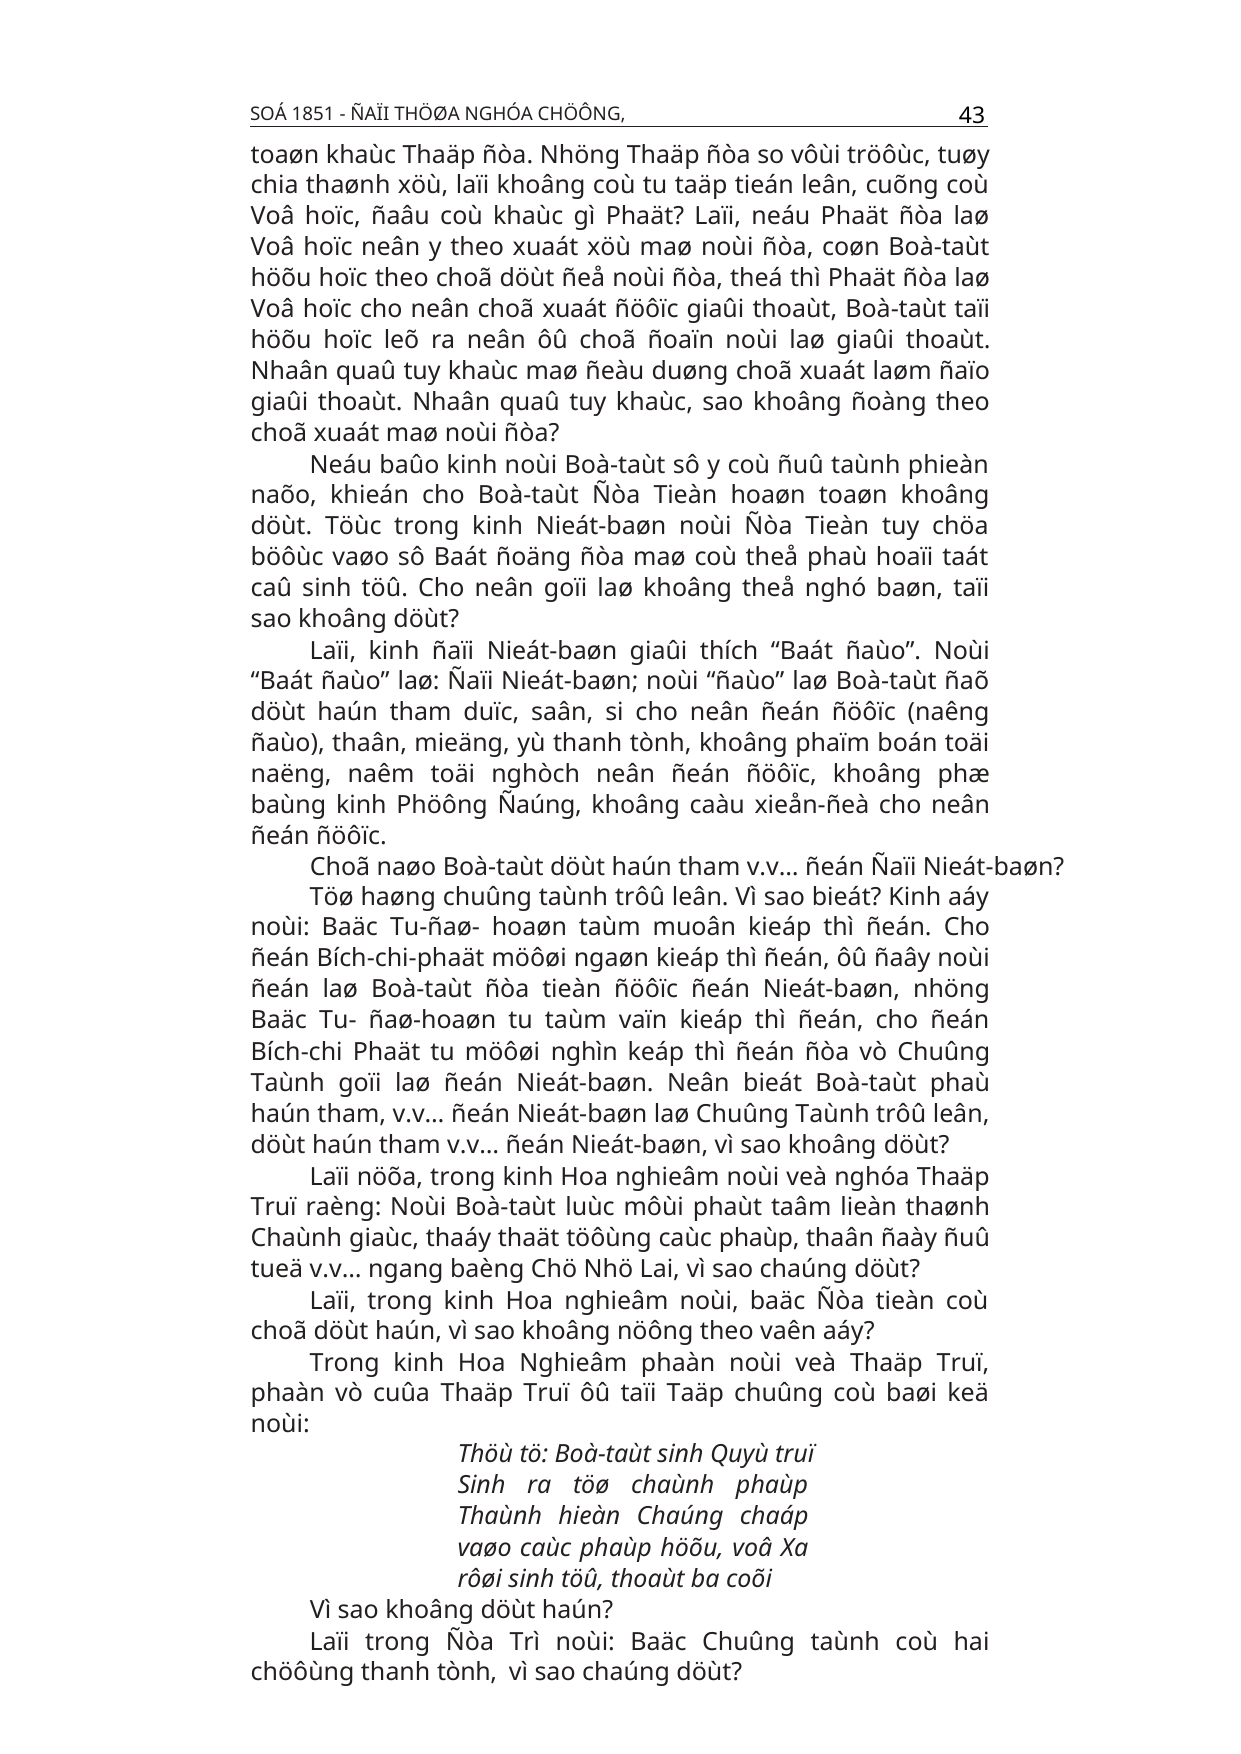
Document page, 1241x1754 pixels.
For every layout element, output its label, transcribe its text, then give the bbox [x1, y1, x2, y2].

text Töø haøng chuûng taùnh trôû leân. Vì sao bieát? Kinh aáy noùi: Baäc Tu-ñaø- hoaøn taùm muoân kieáp thì ñeán. Cho ñeán Bích-chi-phaät möôøi ngaøn kieáp thì ñeán, ôû ñaây noùi ñeán laø Boà-taùt ñòa tieàn ñöôïc ñeán Nieát-baøn, nhöng Baäc Tu- ñaø-hoaøn tu taùm vaïn kieáp thì ñeán, cho ñeán Bích-chi Phaät tu möôøi nghìn keáp thì ñeán ñòa vò Chuûng Taùnh goïi laø ñeán Nieát-baøn. Neân bieát Boà-taùt phaù haún tham, v.v… ñeán Nieát-baøn laø Chuûng Taùnh trôû leân, döùt haún tham v.v… ñeán Nieát-baøn, vì sao khoâng döùt? [250, 881, 990, 1160]
text Laïi, trong kinh Hoa nghieâm noùi, baäc Ñòa tieàn coù choã döùt haún, vì sao khoâng nöông theo vaên aáy? [250, 1284, 989, 1346]
text Laïi nöõa, trong kinh Hoa nghieâm noùi veà nghóa Thaäp Truï raèng: Noùi Boà-taùt luùc môùi phaùt taâm lieàn thaønh Chaùnh giaùc, thaáy thaät töôùng caùc phaùp, thaân ñaày ñuû tueä v.v… ngang baèng Chö Nhö Lai, vì sao chaúng döùt? [250, 1160, 990, 1284]
text Choã naøo Boà-taùt döùt haún tham v.v… ñeán Ñaïi Nieát-baøn? [309, 852, 1098, 881]
text Trong kinh Hoa Nghieâm phaàn noùi veà Thaäp Truï, phaàn vò cuûa Thaäp Truï ôû taïi Taäp chuûng coù baøi keä noùi: [250, 1346, 990, 1439]
text Sinh ra töø chaùnh phaùp Thaùnh hieàn Chaúng chaáp vaøo caùc phaùp höõu, voâ Xa rôøi sinh töû, thoaùt ba coõi [457, 1468, 808, 1595]
text Thöù tö: Boà-taùt sinh Quyù truï [457, 1439, 1098, 1468]
text Vì sao khoâng döùt haún? [309, 1595, 1098, 1624]
text Laïi trong Ñòa Trì noùi: Baäc Chuûng taùnh coù hai chöôùng thanh tònh, vì sao chaúng döùt? [250, 1625, 990, 1687]
text toaøn khaùc Thaäp ñòa. Nhöng Thaäp ñòa so vôùi tröôùc, tuøy chia thaønh xöù, laïi khoâng coù tu taäp tieán leân, cuõng coù Voâ hoïc, ñaâu coù khaùc gì Phaät? Laïi, neáu Phaät ñòa laø Voâ hoïc neân y theo xuaát xöù maø noùi ñòa, coøn Boà-taùt höõu hoïc theo choã döùt ñeå noùi ñòa, theá thì Phaät ñòa laø Voâ hoïc cho neân choã xuaát ñöôïc giaûi thoaùt, Boà-taùt taïi höõu hoïc leõ ra neân ôû choã ñoaïn noùi laø giaûi thoaùt. Nhaân quaû tuy khaùc maø ñeàu duøng choã xuaát laøm ñaïo giaûi thoaùt. Nhaân quaû tuy khaùc, sao khoâng ñoàng theo choã xuaát maø noùi ñòa? [250, 138, 990, 449]
text Neáu baûo kinh noùi Boà-taùt sô y coù ñuû taùnh phieàn naõo, khieán cho Boà-taùt Ñòa Tieàn hoaøn toaøn khoâng döùt. Töùc trong kinh Nieát-baøn noùi Ñòa Tieàn tuy chöa böôùc vaøo sô Baát ñoäng ñòa maø coù theå phaù hoaïi taát caû sinh töû. Cho neân goïi laø khoâng theå nghó baøn, taïi sao khoâng döùt? [250, 449, 990, 635]
text Laïi, kinh ñaïi Nieát-baøn giaûi thích “Baát ñaùo”. Noùi “Baát ñaùo” laø: Ñaïi Nieát-baøn; noùi “ñaùo” laø Boà-taùt ñaõ döùt haún tham duïc, saân, si cho neân ñeán ñöôïc (naêng ñaùo), thaân, mieäng, yù thanh tònh, khoâng phaïm boán toäi naëng, naêm toäi nghòch neân ñeán ñöôïc, khoâng phæ baùng kinh Phöông Ñaúng, khoâng caàu xieån-ñeà cho neân ñeán ñöôïc. [250, 635, 990, 852]
